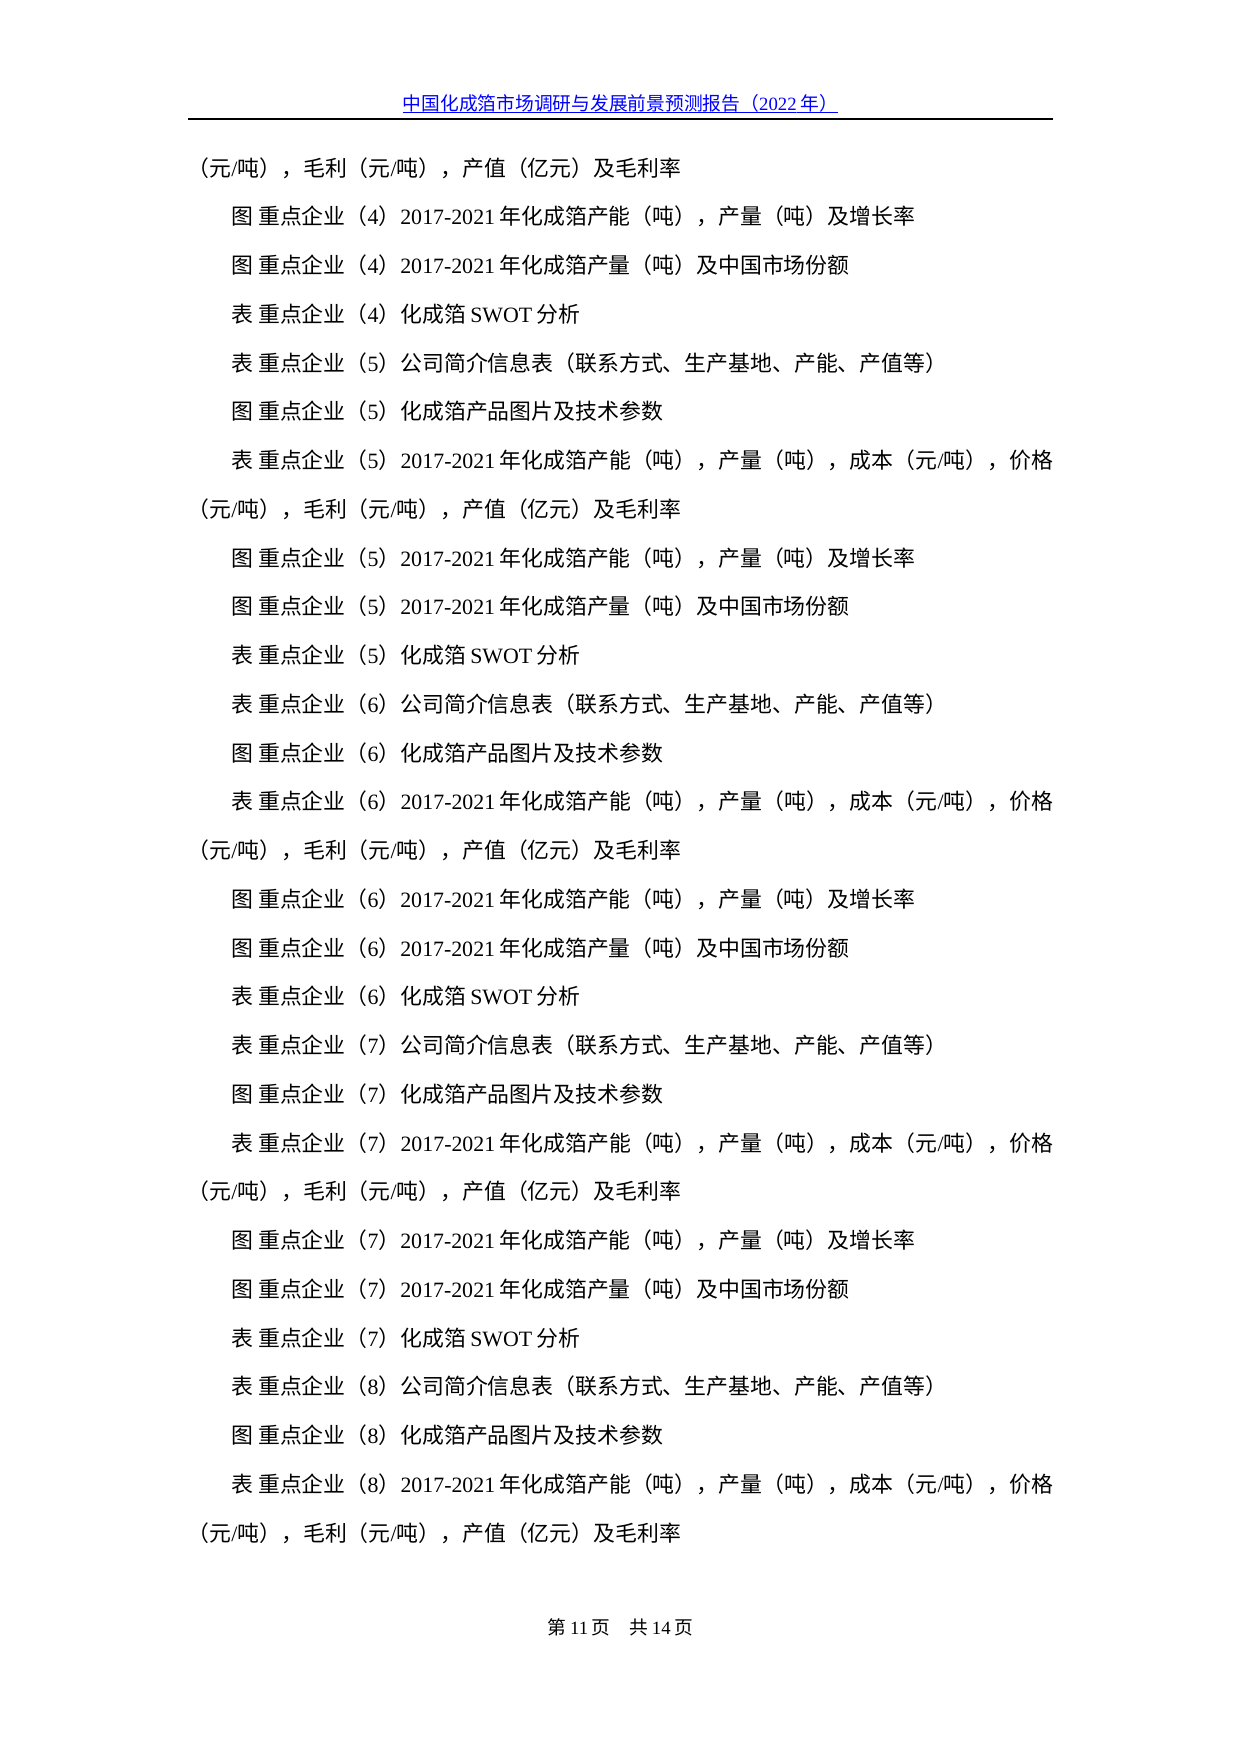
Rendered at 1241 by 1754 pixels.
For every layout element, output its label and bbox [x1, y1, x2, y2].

text [187, 150, 1053, 1548]
